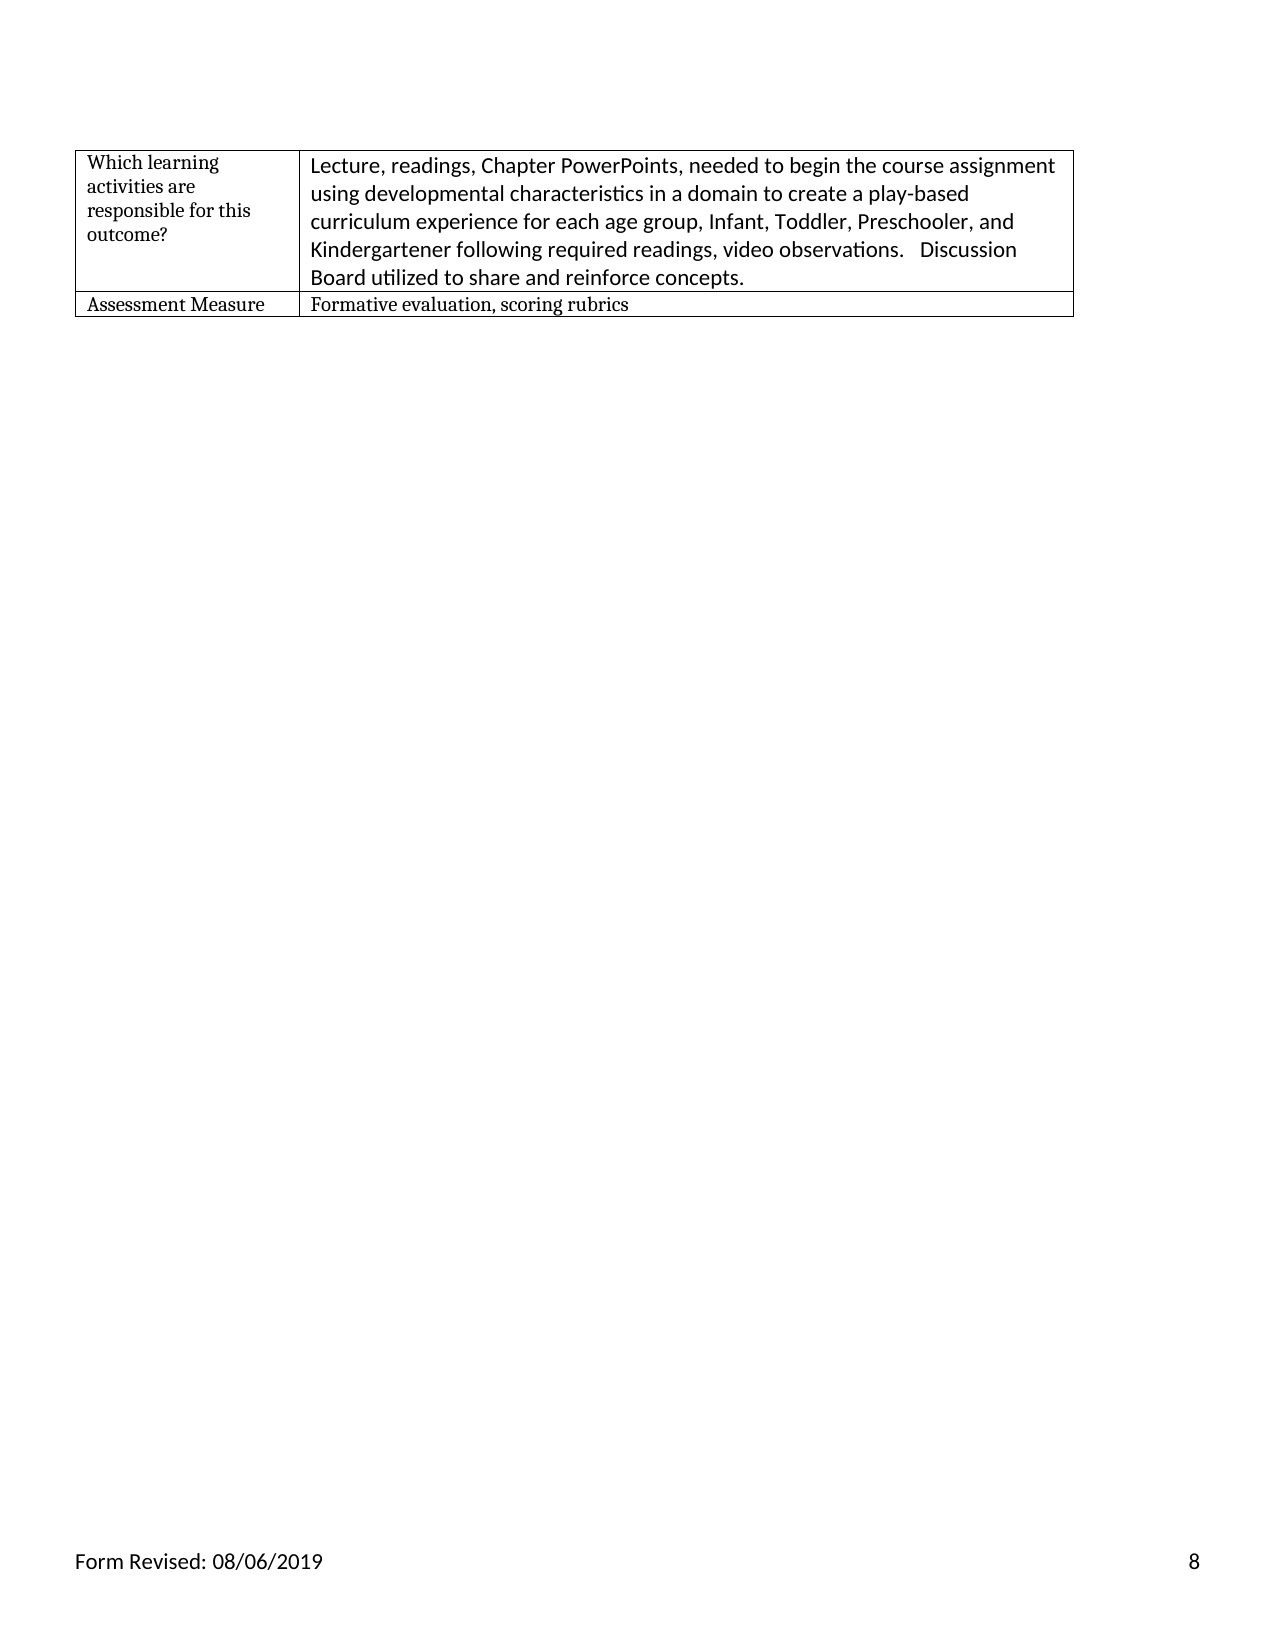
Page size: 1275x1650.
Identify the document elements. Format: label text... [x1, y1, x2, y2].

table_cell Formative evaluation, scoring rubrics [300, 292, 1073, 316]
table_cell Assessment Measure [76, 292, 299, 316]
table_cell Which learning activities are responsible for this outcome? [76, 151, 299, 291]
